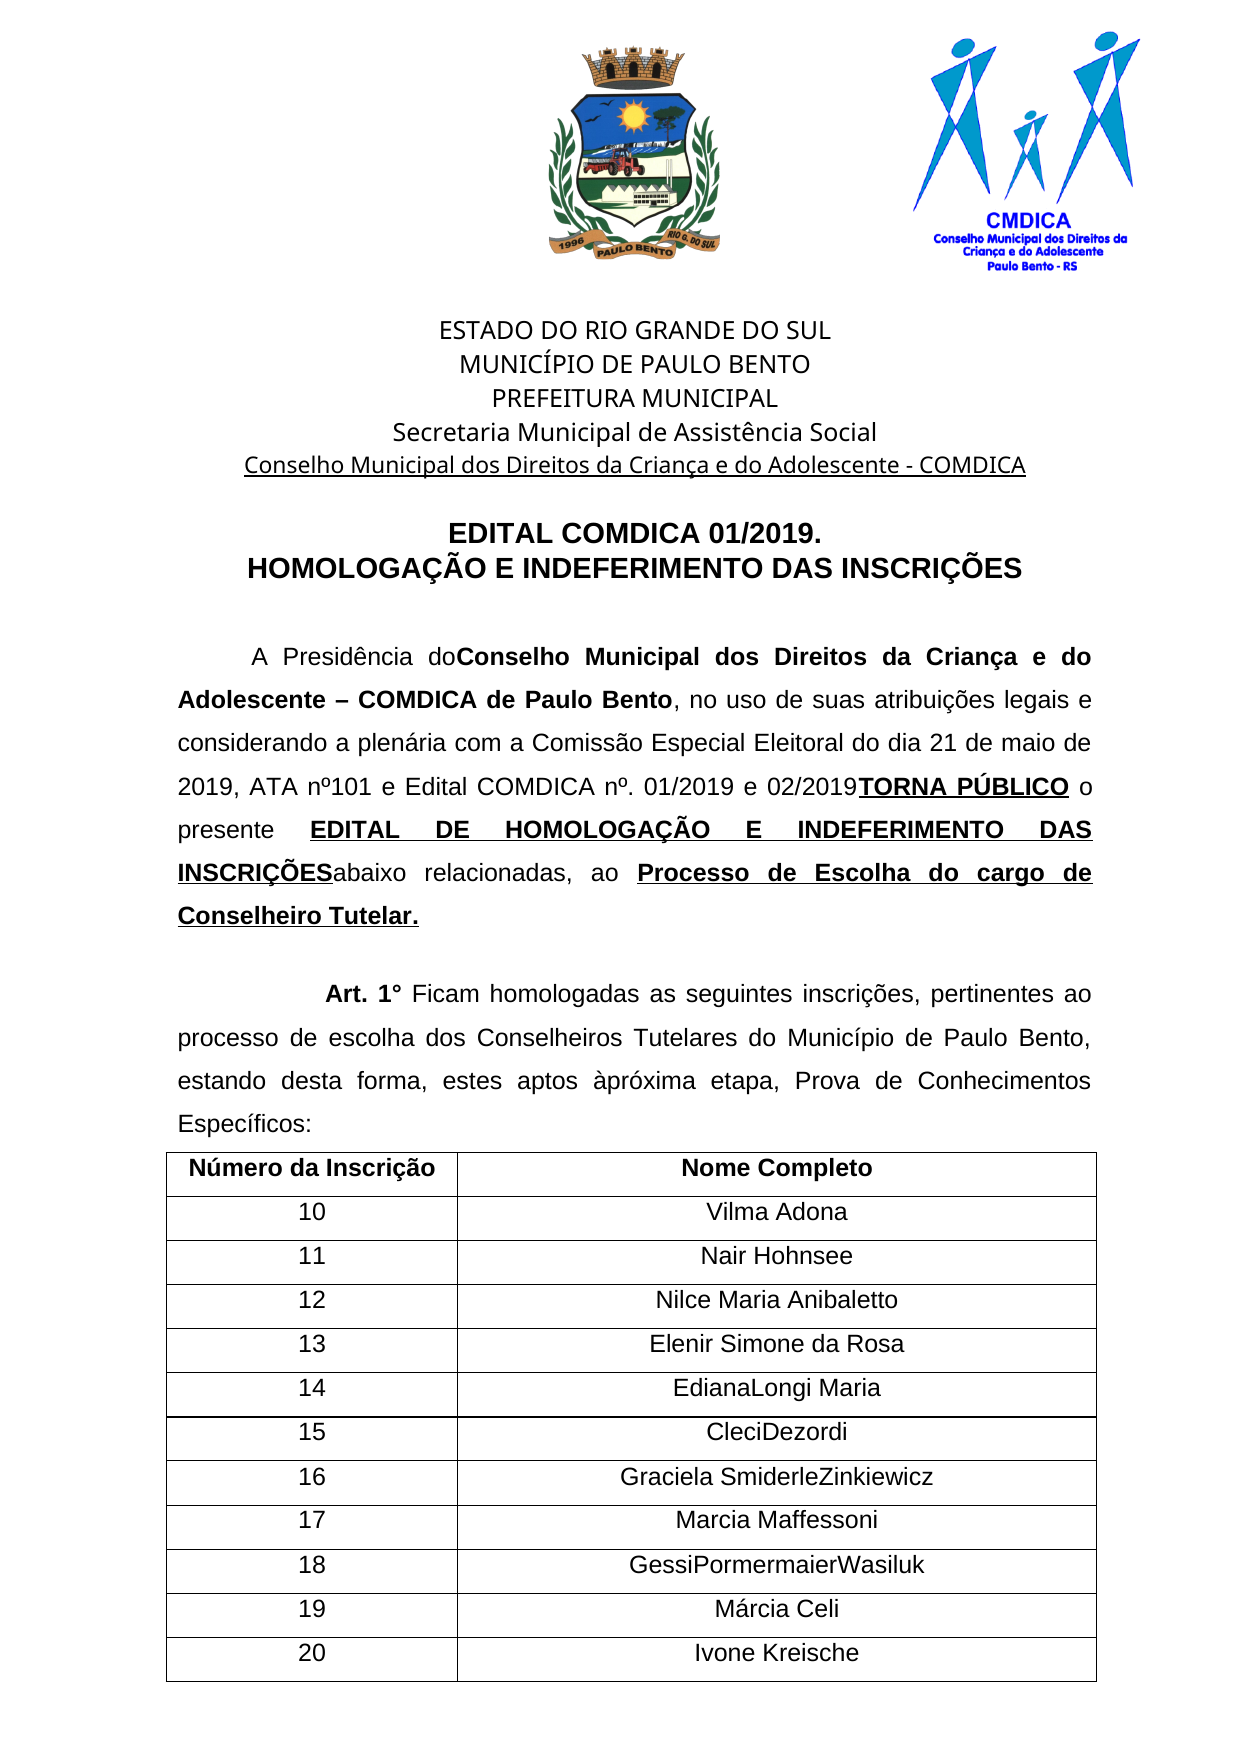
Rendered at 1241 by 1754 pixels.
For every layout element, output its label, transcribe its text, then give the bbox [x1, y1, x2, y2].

table_header Nome Completo [458, 1153, 1096, 1196]
table_cell 16 [167, 1461, 457, 1504]
picture [904, 25, 1160, 278]
table_cell Graciela SmiderleZinkiewicz [458, 1461, 1096, 1504]
table_cell 19 [167, 1594, 457, 1637]
table_cell 14 [167, 1373, 457, 1416]
table_header Número da Inscrição [167, 1153, 457, 1196]
text MUNICÍPIO DE PAULO BENTO [177, 346, 1093, 380]
text Conselho Municipal dos Direitos da Criança e do Adolescente - COMDICA [177, 448, 1093, 480]
table_cell Marcia Maffessoni [458, 1506, 1096, 1548]
table_cell CleciDezordi [458, 1418, 1096, 1460]
table_cell 13 [167, 1329, 457, 1372]
text ESTADO DO RIO GRANDE DO SUL [177, 312, 1093, 346]
picture [548, 45, 720, 258]
text Secretaria Municipal de Assistência Social [177, 414, 1093, 448]
table_cell Nilce Maria Anibaletto [458, 1285, 1096, 1328]
table_cell Vilma Adona [458, 1197, 1096, 1240]
table_cell 11 [167, 1241, 457, 1284]
table_cell 18 [167, 1550, 457, 1593]
table_cell Márcia Celi [458, 1594, 1096, 1637]
table_cell 12 [167, 1285, 457, 1328]
text PREFEITURA MUNICIPAL [177, 380, 1093, 414]
table_cell GessiPormermaierWasiluk [458, 1550, 1096, 1593]
table_cell Elenir Simone da Rosa [458, 1329, 1096, 1372]
table_cell 10 [167, 1197, 457, 1240]
table_cell EdianaLongi Maria [458, 1373, 1096, 1416]
subtitle HOMOLOGAÇÃO E INDEFERIMENTO DAS INSCRIÇÕES [177, 549, 1093, 585]
table_cell 17 [167, 1506, 457, 1548]
table_cell Nair Hohnsee [458, 1241, 1096, 1284]
text Art. 1° Ficam homologadas as seguintes inscrições, pertinentes ao processo de escolha dos Conselheiros Tutelares do Município de Paulo Bento, estando desta forma, estes aptos àpróxima etapa, Prova de Conhecimentos Específicos: [177, 979, 1093, 1138]
table_cell 15 [167, 1418, 457, 1460]
table_cell 20 [167, 1638, 457, 1681]
subtitle EDITAL COMDICA 01/2019. [177, 514, 1093, 549]
text A Presidência doConselho Municipal dos Direitos da Criança e do Adolescente – COMDICA de Paulo Bento, no uso de suas atribuições legais e considerando a plenária com a Comissão Especial Eleitoral do dia 21 de maio de 2019, ATA nº101 e Edital COMDICA nº. 01/2019 e 02/2019TORNA PÚBLICO o presente EDITAL DE HOMOLOGAÇÃO E INDEFERIMENTO DAS INSCRIÇÕESabaixo relacionadas, ao Processo de Escolha do cargo de Conselheiro Tutelar. [177, 642, 1093, 930]
table_cell Ivone Kreische [458, 1638, 1096, 1681]
